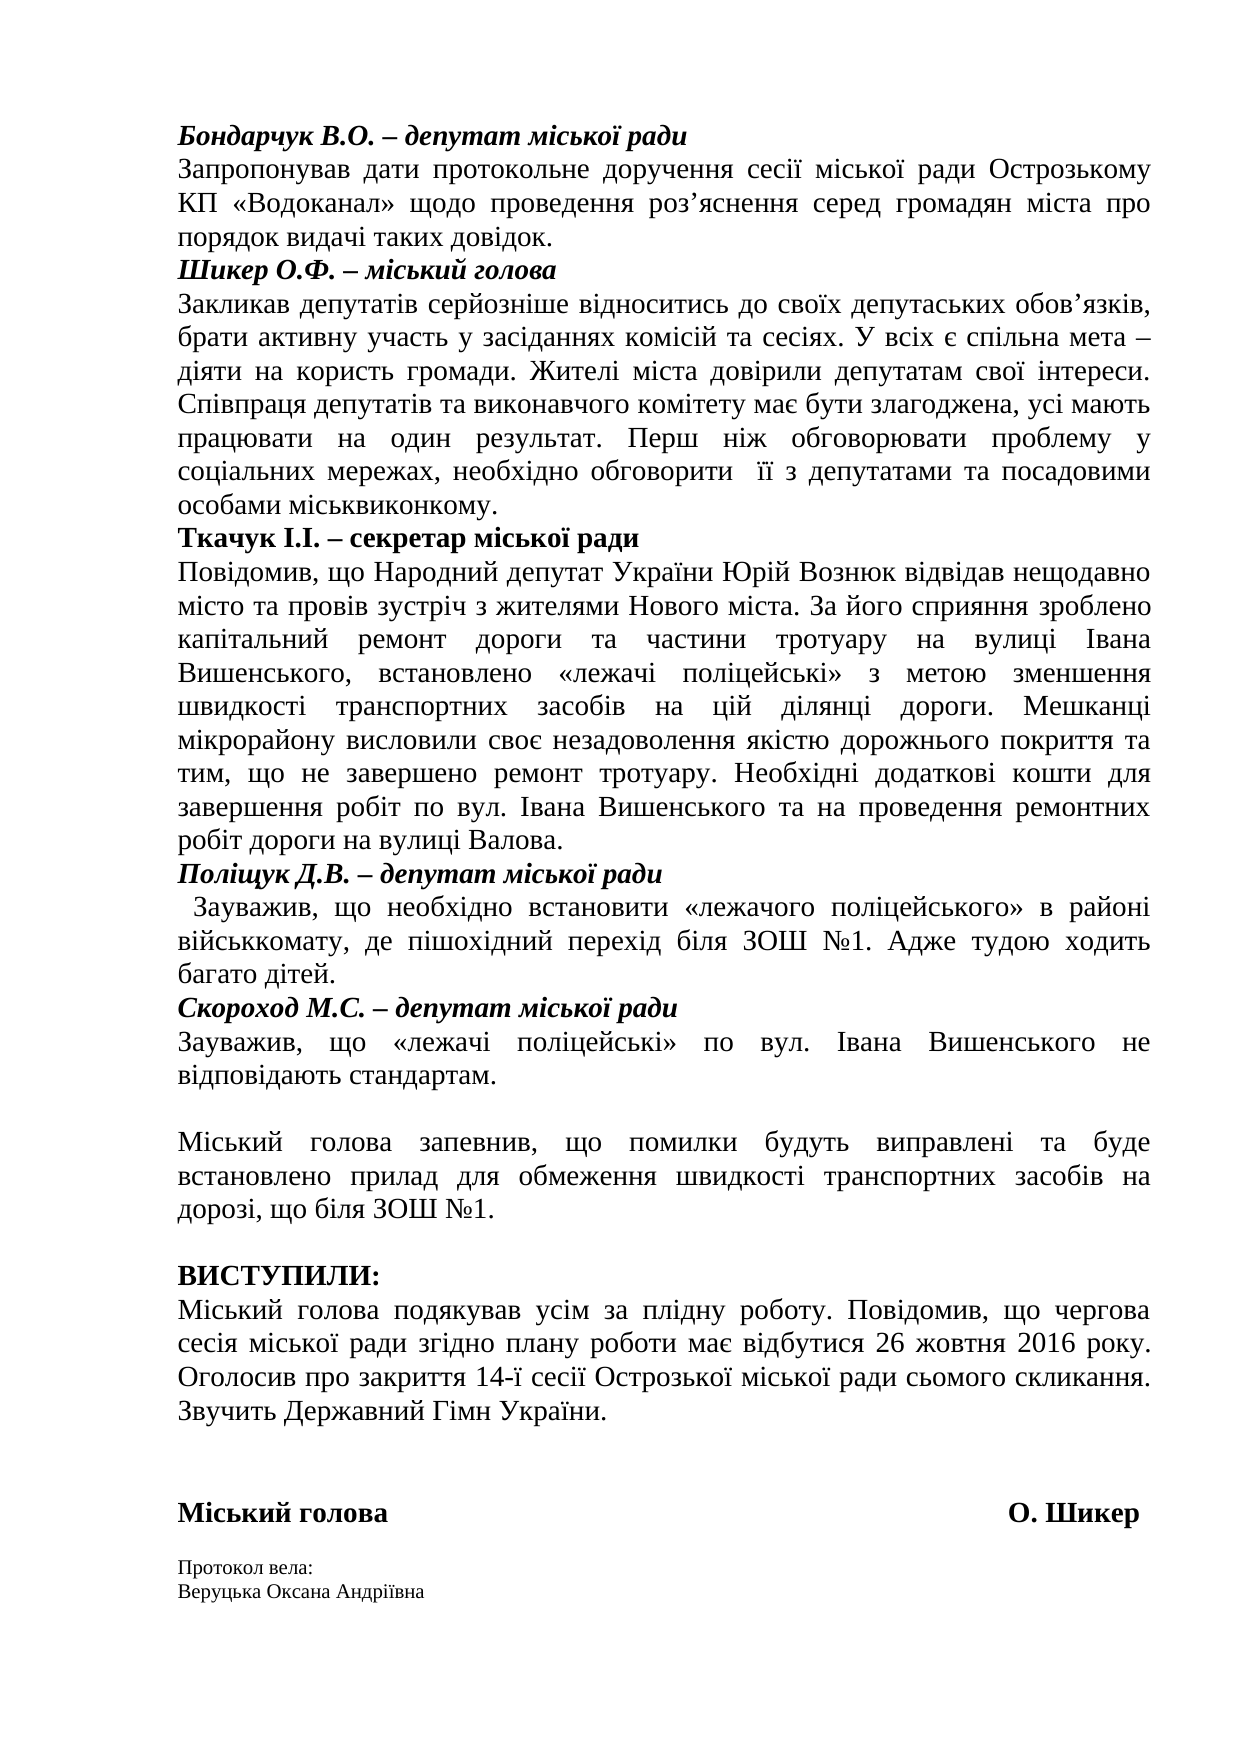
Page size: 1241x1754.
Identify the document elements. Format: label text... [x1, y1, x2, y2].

text Ткачук І.І. – секретар міської ради [177, 521, 1152, 554]
text Міський голова О. Шикер [177, 1495, 1152, 1529]
text Веруцька Оксана Андріївна [177, 1579, 1152, 1603]
text Зауважив, що необхідно встановити «лежачого поліцейського» в районі військкомату, де пішохідний перехід біля ЗОШ №1. Адже тудою ходить багато дітей. [177, 889, 1152, 990]
text Міський голова запевнив, що помилки будуть виправлені та буде встановлено прилад для обмеження швидкості транспортних засобів на дорозі, що біля ЗОШ №1. [177, 1124, 1152, 1225]
text Закликав депутатів серйозніше відноситись до своїх депутаських обов’язків, брати активну участь у засіданнях комісій та сесіях. У всіх є спільна мета – діяти на користь громади. Жителі міста довірили депутатам свої інтереси. Співпраця депутатів та виконавчого комітету має бути злагоджена, усі мають працювати на один результат. Перш ніж обговорювати проблему у соціальних мережах, необхідно обговорити її з депутатами та посадовими особами міськвиконкому. [177, 286, 1152, 521]
text Міський голова подякував усім за плідну роботу. Повідомив, що чергова сесія міської ради згідно плану роботи має відбутися 26 жовтня 2016 року. Оголосив про закриття 14-ї сесії Острозької міської ради сьомого скликання. Звучить Державний Гімн України. [177, 1292, 1152, 1426]
text Поліщук Д.В. – депутат міської ради [177, 856, 1152, 889]
text Зауважив, що «лежачі поліцейські» по вул. Івана Вишенського не відповідають стандартам. [177, 1024, 1152, 1091]
text Запропонував дати протокольне доручення сесії міської ради Острозькому КП «Водоканал» щодо проведення роз’яснення серед громадян міста про порядок видачі таких довідок. [177, 152, 1152, 252]
text Повідомив, що Народний депутат України Юрій Вознюк відвідав нещодавно місто та провів зустріч з жителями Нового міста. За його сприяння зроблено капітальний ремонт дороги та частини тротуару на вулиці Івана Вишенського, встановлено «лежачі поліцейські» з метою зменшення швидкості транспортних засобів на цій ділянці дороги. Мешканці мікрорайону висловили своє незадоволення якістю дорожнього покриття та тим, що не завершено ремонт тротуару. Необхідні додаткові кошти для завершення робіт по вул. Івана Вишенського та на проведення ремонтних робіт дороги на вулиці Валова. [177, 554, 1152, 856]
text Протокол вела: [177, 1555, 1152, 1579]
text Скороход М.С. – депутат міської ради [177, 990, 1152, 1024]
text ВИСТУПИЛИ: [177, 1258, 1152, 1292]
text Шикер О.Ф. – міський голова [177, 252, 1152, 286]
text Бондарчук В.О. – депутат міської ради [177, 118, 1152, 152]
